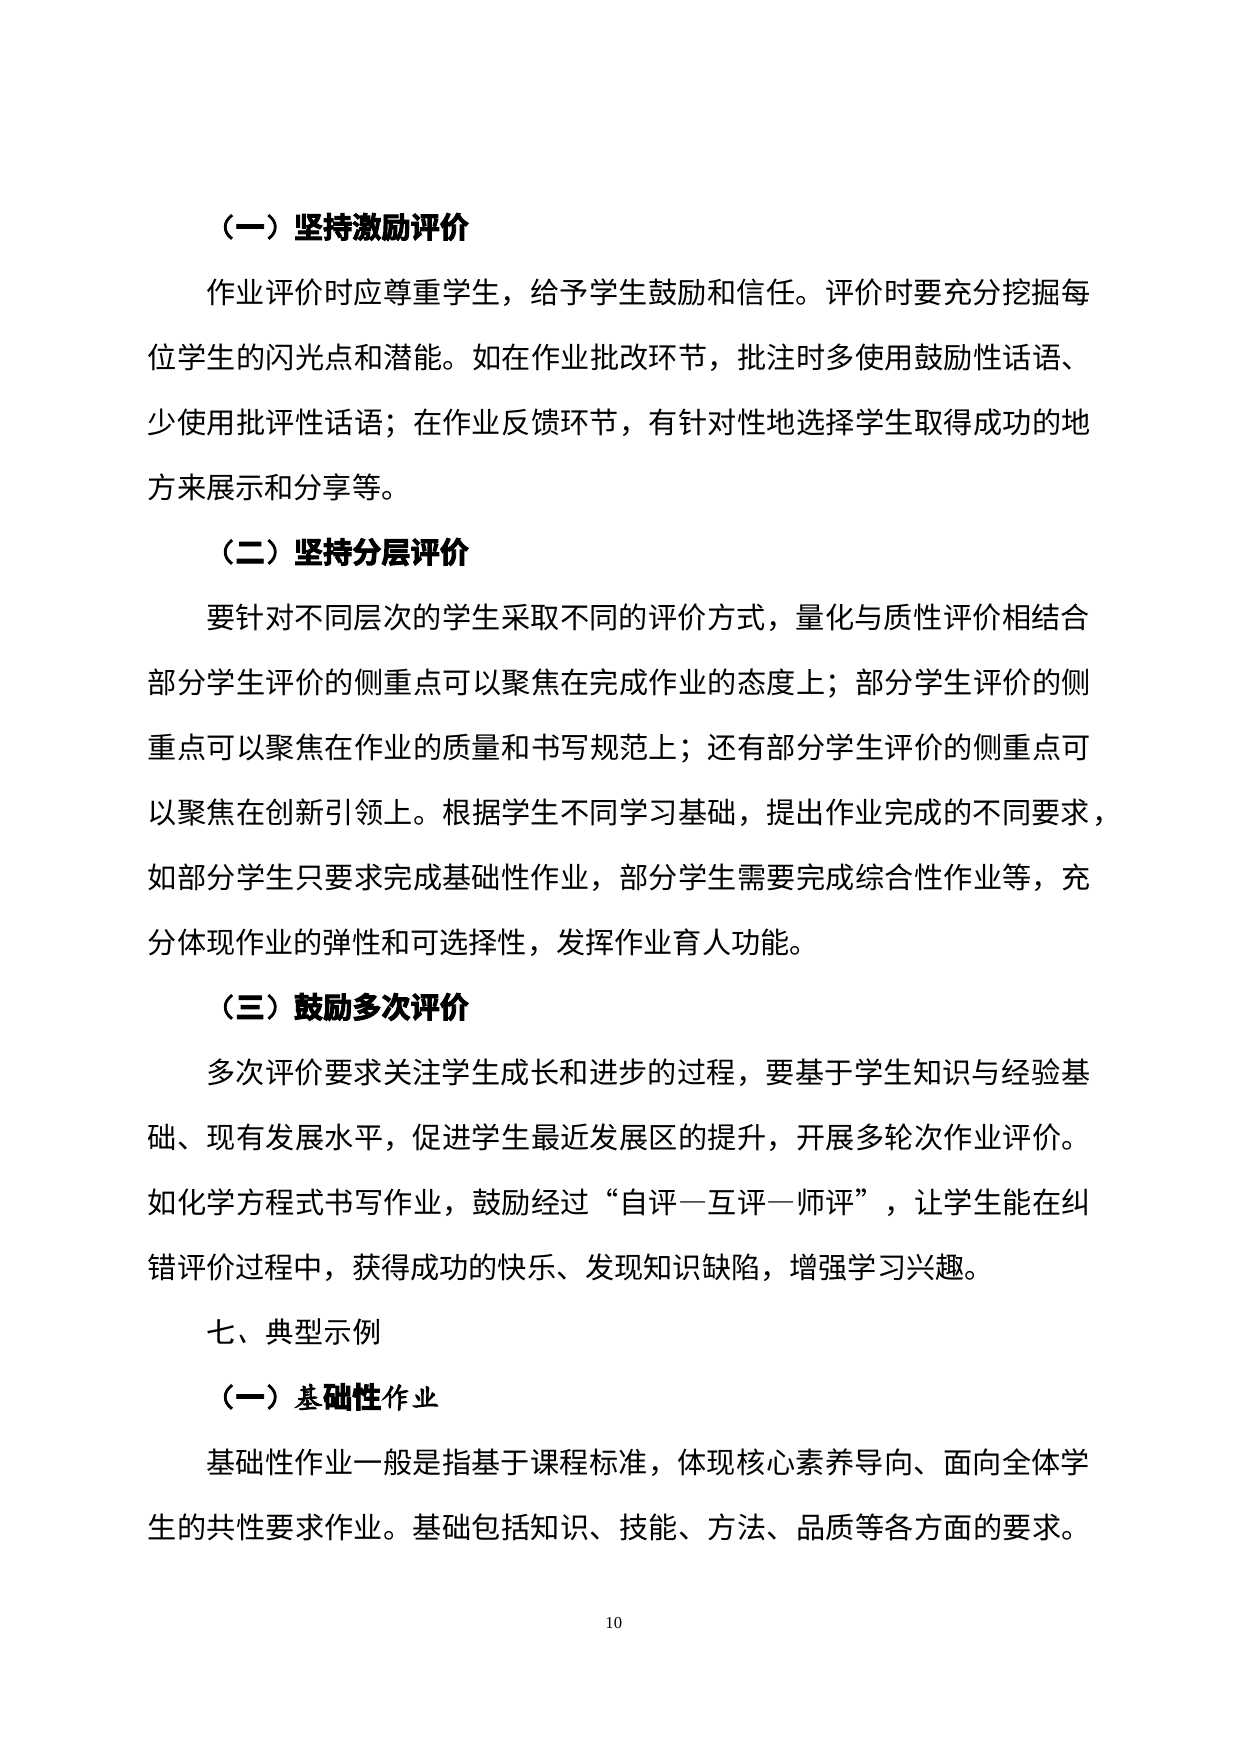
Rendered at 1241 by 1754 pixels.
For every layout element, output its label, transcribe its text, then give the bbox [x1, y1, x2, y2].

text （一）坚持激励评价 [148, 193, 1092, 258]
text 作业评价时应尊重学生，给予学生鼓励和信任。评价时要充分挖掘每位学生的闪光点和潜能。如在作业批改环节，批注时多使用鼓励性话语、少使用批评性话语；在作业反馈环节，有针对性地选择学生取得成功的地方来展示和分享等。 [148, 258, 1092, 518]
text 要针对不同层次的学生采取不同的评价方式，量化与质性评价相结合。部分学生评价的侧重点可以聚焦在完成作业的态度上；部分学生评价的侧重点可以聚焦在作业的质量和书写规范上；还有部分学生评价的侧重点可以聚焦在创新引领上。根据学生不同学习基础，提出作业完成的不同要求，如部分学生只要求完成基础性作业，部分学生需要完成综合性作业等，充分体现作业的弹性和可选择性，发挥作业育人功能。 [148, 583, 1092, 973]
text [148, 1428, 1092, 1558]
text （二）坚持分层评价 [148, 518, 1092, 583]
text 多次评价要求关注学生成长和进步的过程，要基于学生知识与经验基础、现有发展水平，促进学生最近发展区的提升，开展多轮次作业评价。如化学方程式书写作业，鼓励经过“自评—互评—师评”，让学生能在纠错评价过程中，获得成功的快乐、发现知识缺陷，增强学习兴趣。 [148, 1038, 1092, 1298]
text （一）基础性作业 [148, 1363, 1092, 1428]
text 七、典型示例 [148, 1298, 1092, 1363]
text （三）鼓励多次评价 [148, 973, 1092, 1038]
